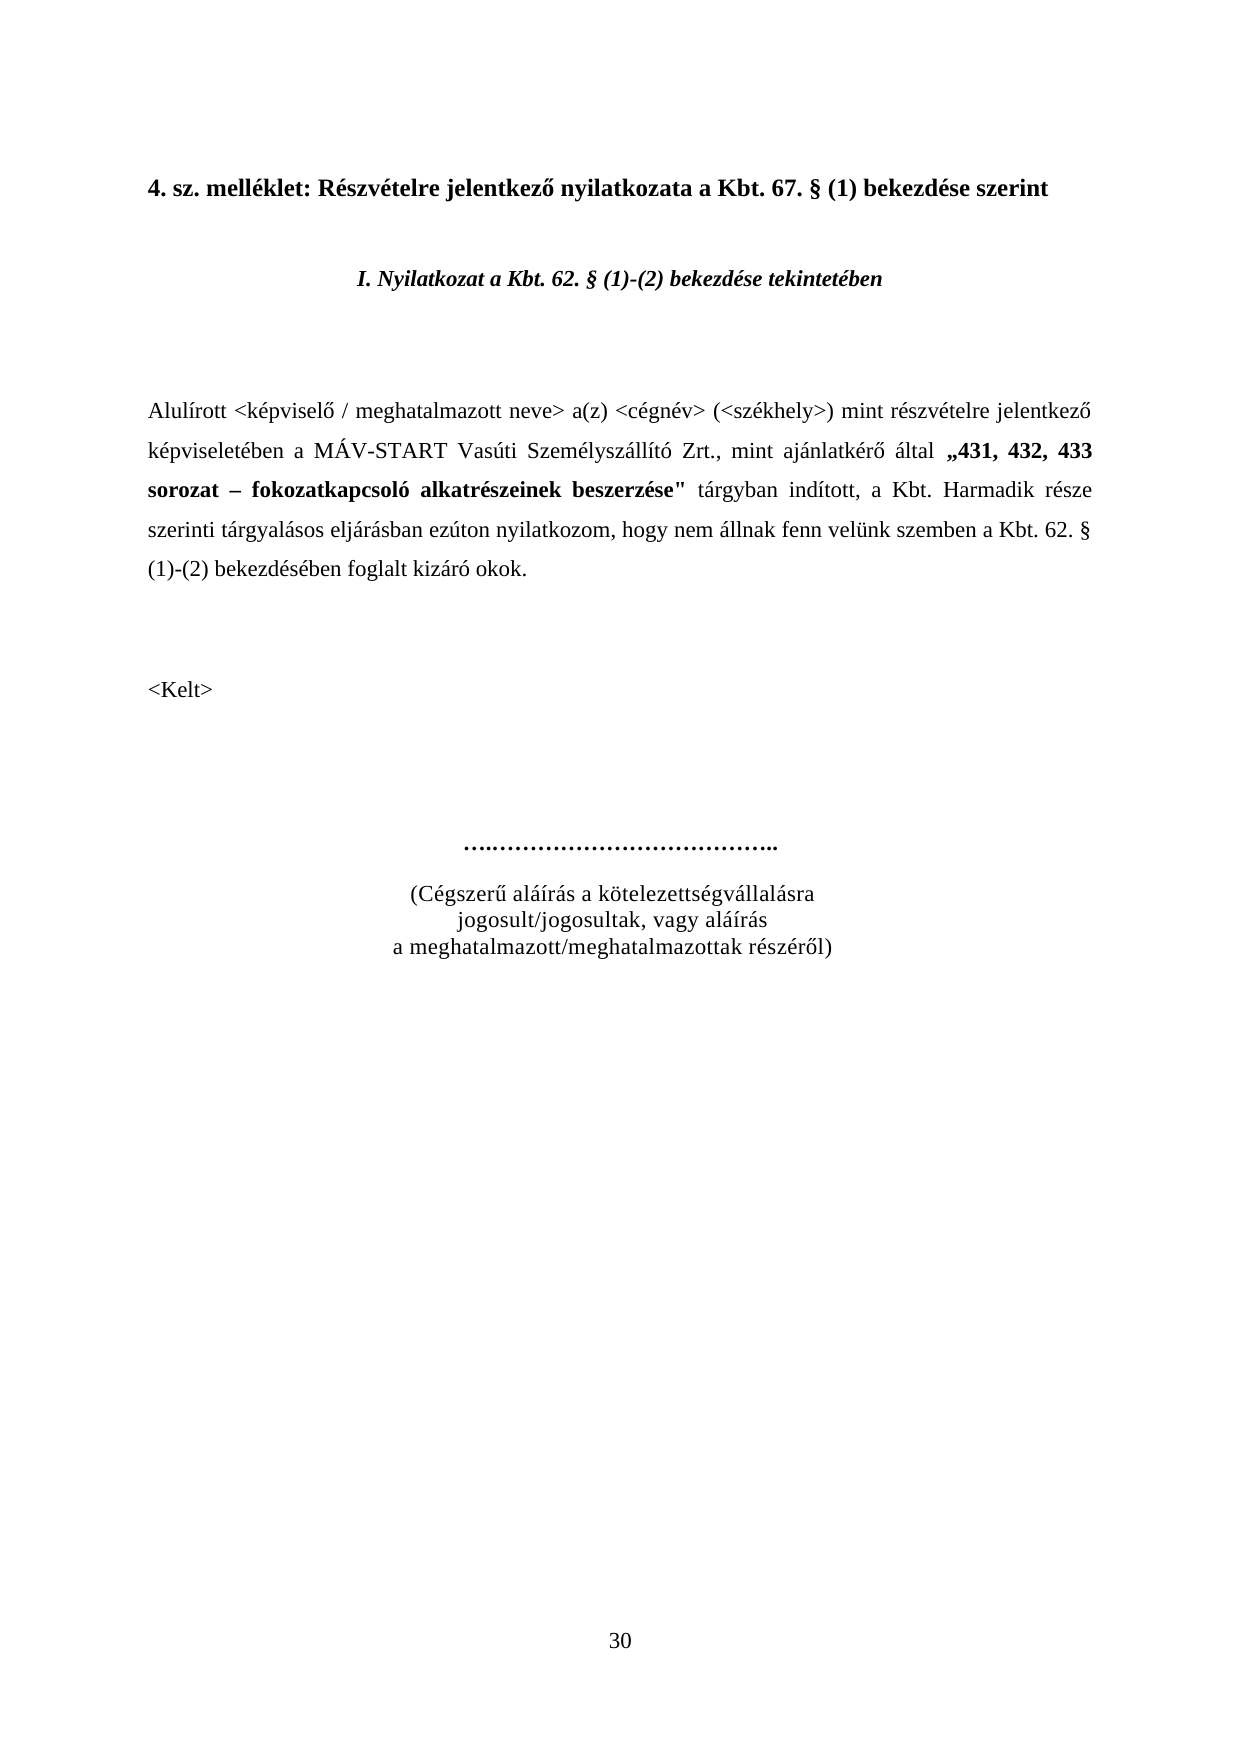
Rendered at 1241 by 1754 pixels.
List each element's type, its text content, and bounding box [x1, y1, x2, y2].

text a meghatalmazott/meghatalmazottak részéről) [148, 933, 1078, 959]
text (Cégszerű aláírás a kötelezettségvállalásra [148, 880, 1078, 906]
subtitle I. Nyilatkozat a Kbt. 62. § (1)-(2) bekezdése tekintetében [148, 265, 1092, 291]
text <Kelt> [148, 676, 1092, 702]
text Alulírott <képviselő / meghatalmazott neve> a(z) <cégnév> (<székhely>) mint részvételre jelentkező képviseletében a MÁV-START Vasúti Személyszállító Zrt., mint ajánlatkérő által „431, 432, 433 sorozat – fokozatkapcsoló alkatrészeinek beszerzése" tárgyban indított, a Kbt. Harmadik része szerinti tárgyalásos eljárásban ezúton nyilatkozom, hogy nem állnak fenn velünk szemben a Kbt. 62. § (1)-(2) bekezdésében foglalt kizáró okok. [148, 397, 1092, 582]
text jogosult/jogosultak, vagy aláírás [148, 906, 1078, 933]
text ….……………………………….. [148, 829, 1092, 855]
subtitle 4. sz. melléklet: Részvételre jelentkező nyilatkozata a Kbt. 67. § (1) bekezdése szerint [148, 173, 1092, 201]
